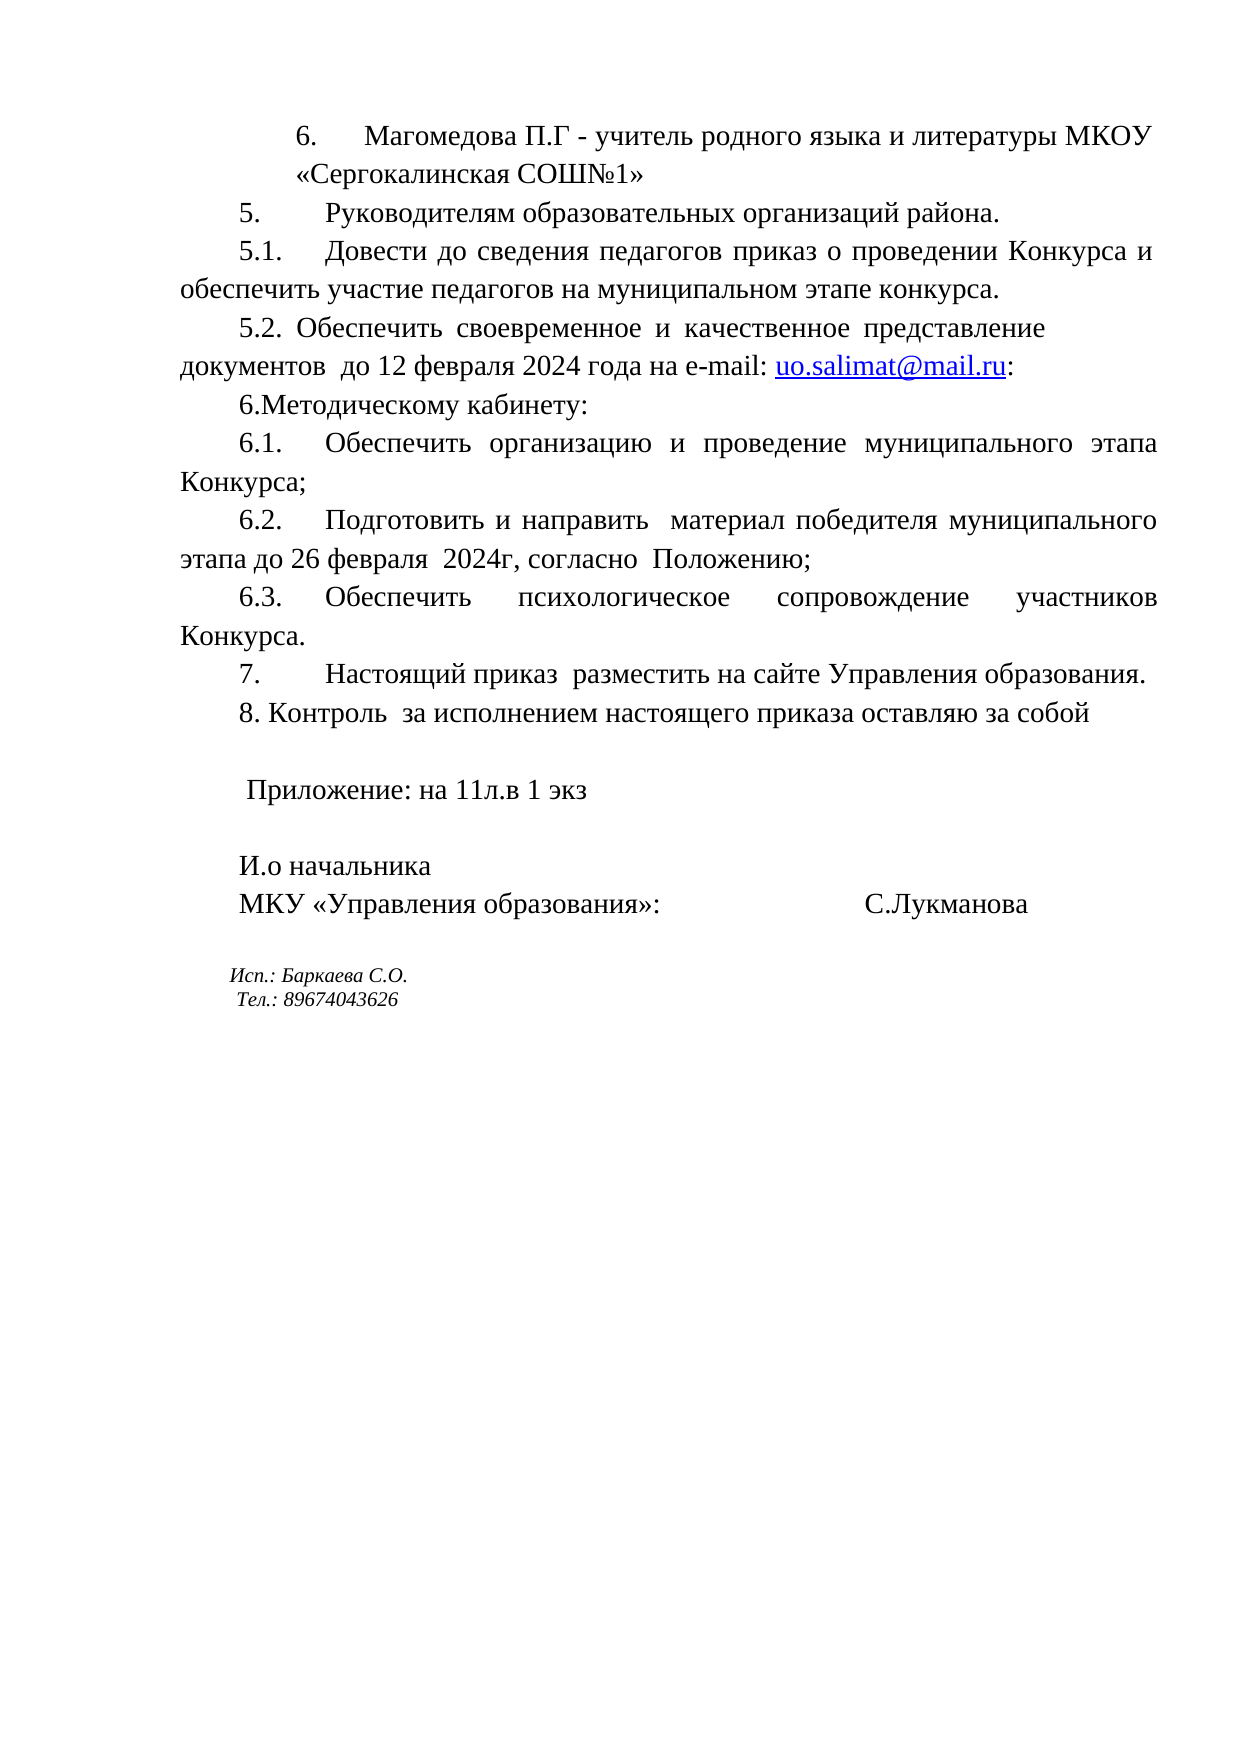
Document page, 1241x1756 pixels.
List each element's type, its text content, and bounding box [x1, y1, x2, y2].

text 5.1. Довести до сведения педагогов приказ о проведении Конкурса и обеспечить участие педагогов на муниципальном этапе конкурса. [180, 233, 1154, 305]
text МКУ «Управления образования»: С.Лукманова [180, 887, 1158, 920]
text Приложение: на 11л.в 1 экз [180, 772, 1158, 805]
text И.о начальника [180, 848, 1158, 882]
text 5. Руководителям образовательных организаций района. [180, 195, 1154, 228]
text Исп.: Баркаева С.О. [177, 963, 1152, 987]
text 6.3. Обеспечить психологическое сопровождение участников Конкурса. [180, 579, 1158, 652]
text 7. Настоящий приказ разместить на сайте Управления образования. [180, 657, 1158, 690]
text 5.2. Обеспечить своевременное и качественное представление документов до 12 февраля 2024 года на e-mail: uo.salimat@mail.ru: [180, 310, 1158, 382]
text 6. Магомедова П.Г - учитель родного языка и литературы МКОУ «Сергокалинская СОШ№1» [295, 118, 1154, 190]
text Тел.: 89674043626 [177, 987, 1152, 1011]
text 6.2. Подготовить и направить материал победителя муниципального этапа до 26 февраля 2024г, согласно Положению; [180, 502, 1158, 574]
text 6.Методическому кабинету: [180, 387, 1158, 420]
text 6.1. Обеспечить организацию и проведение муниципального этапа Конкурса; [180, 425, 1158, 497]
text 8. Контроль за исполнением настоящего приказа оставляю за собой [180, 695, 1158, 729]
